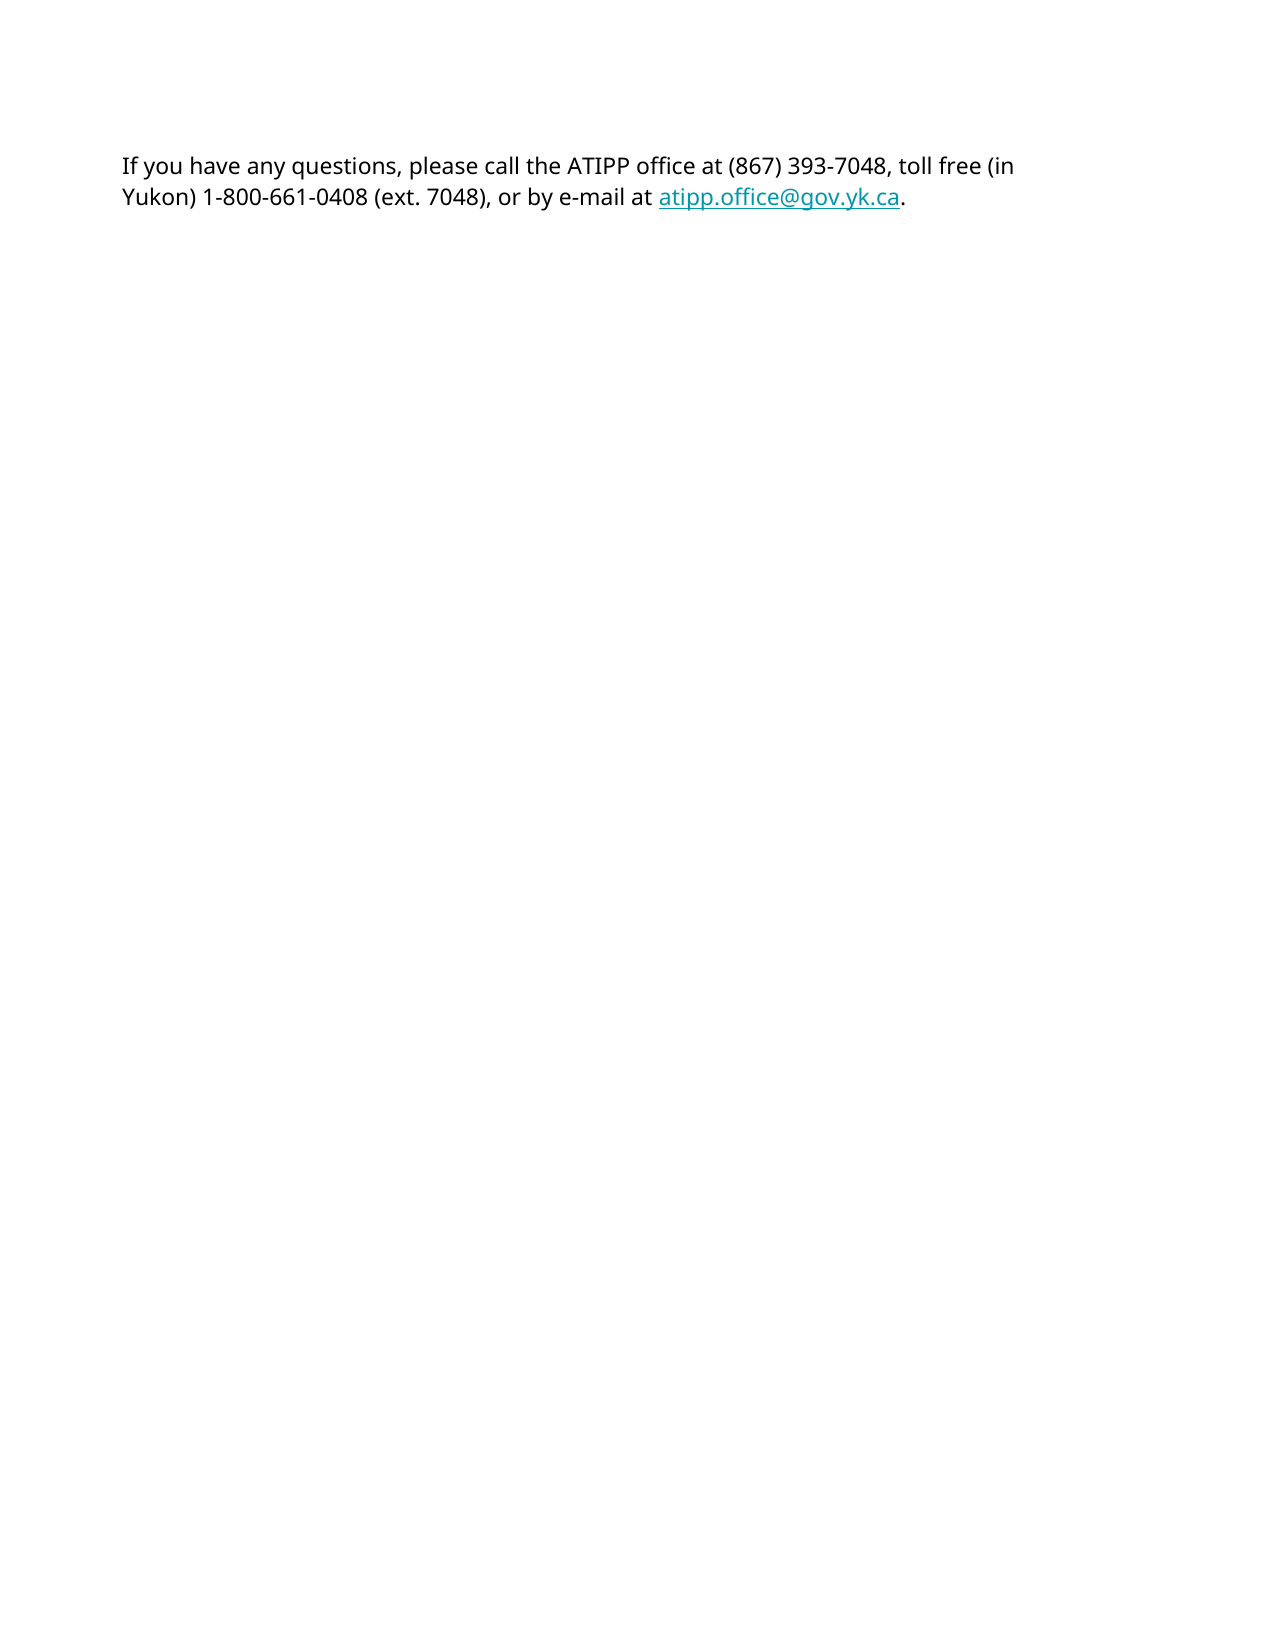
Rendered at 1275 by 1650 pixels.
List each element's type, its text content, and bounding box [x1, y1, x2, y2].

text If you have any questions, please call the ATIPP office at (867) 393-7048, toll free (in Yukon) 1-800-661-0408 (ext. 7048), or by e-mail at atipp.office@gov.yk.ca. [122, 150, 1087, 212]
